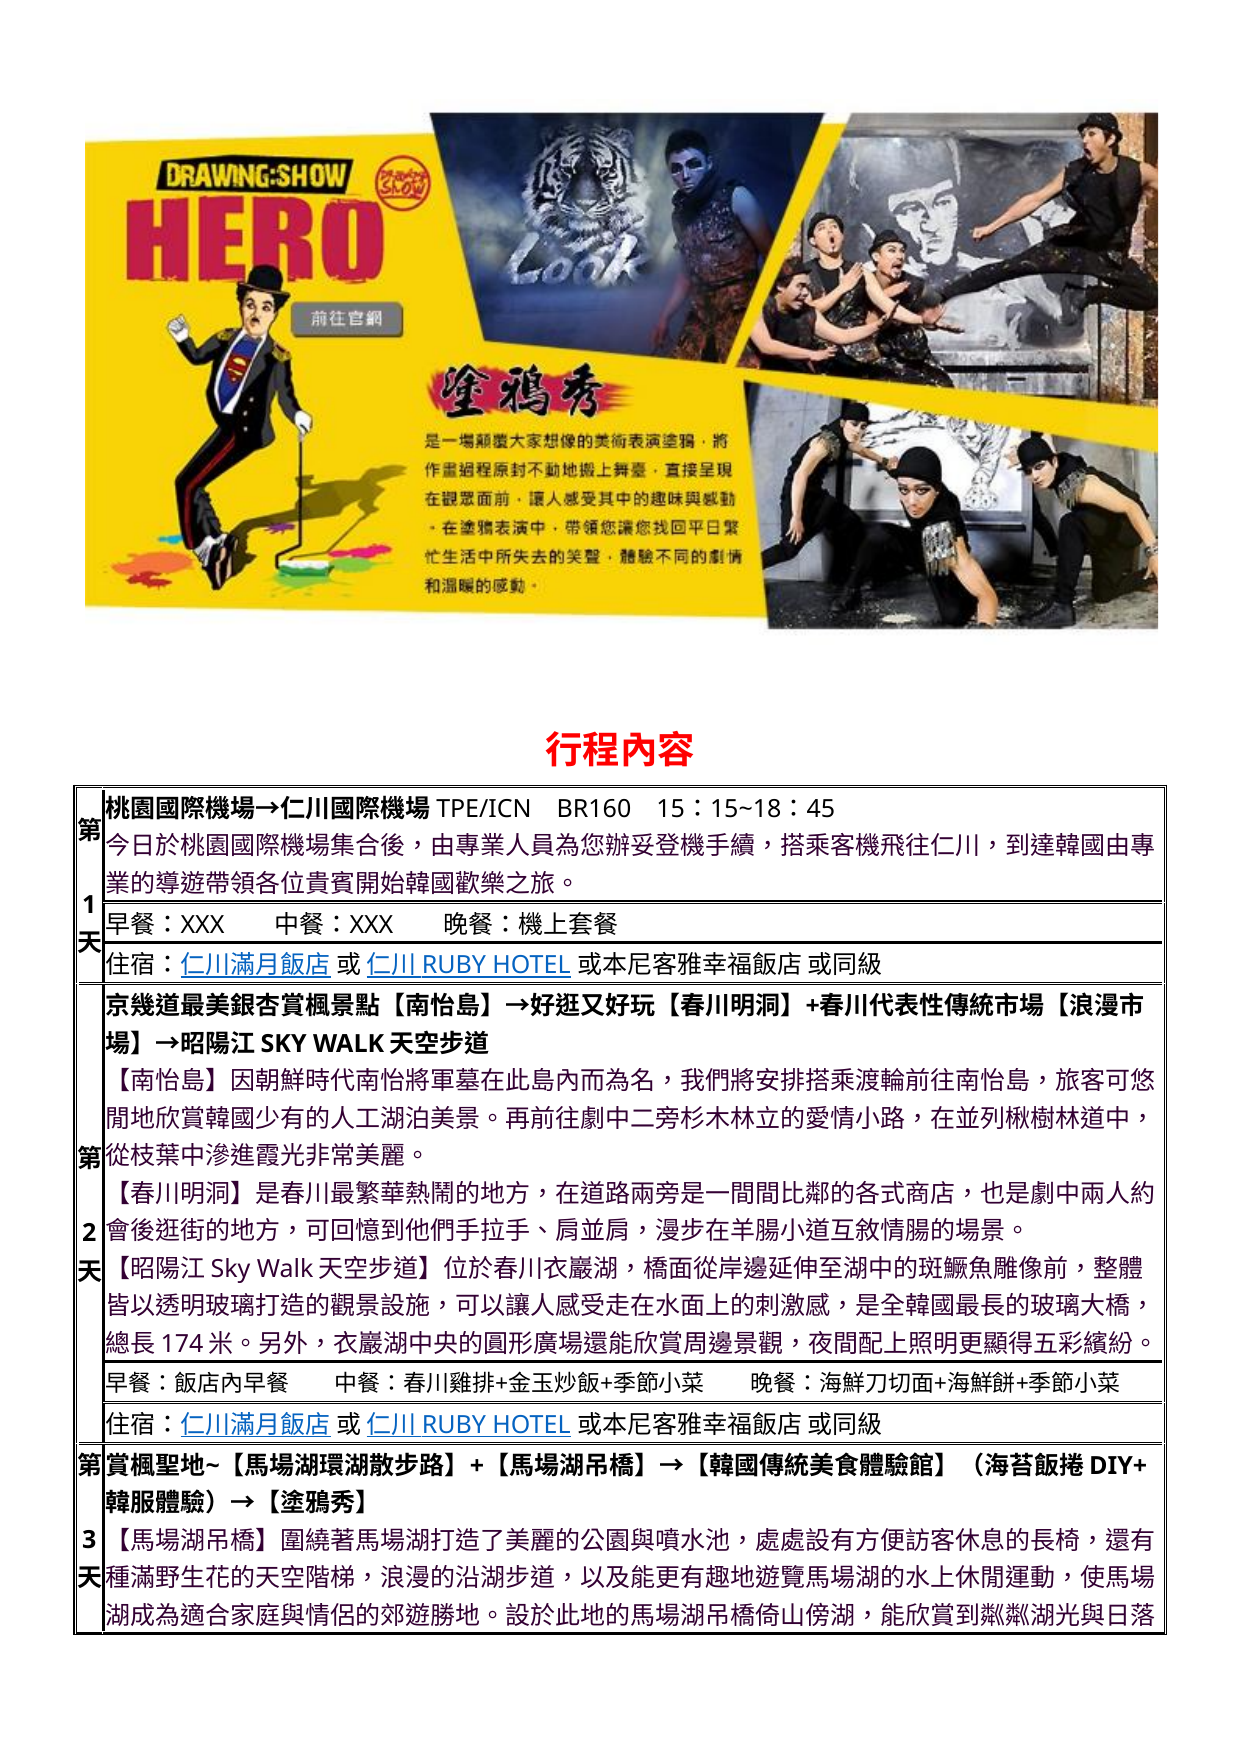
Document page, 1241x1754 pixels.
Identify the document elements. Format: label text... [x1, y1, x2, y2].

table_header 第 1 天 [77, 786, 103, 982]
table_cell 住宿：仁川滿月飯店 或 仁川RUBY HOTEL 或本尼客雅幸福飯店 或同級 [103, 1401, 1165, 1441]
table_header 桃園國際機場→仁川國際機場 TPE/ICN BR160 15：15~18：45 今日於桃園國際機場集合後，由專業人員為您辦妥登機手續，搭乘客機飛往仁川，到達韓國由專業的導遊帶領各位貴賓開始韓國歡樂之旅。 [103, 788, 1164, 900]
table_cell 住宿：仁川滿月飯店 或 仁川RUBY HOTEL 或本尼客雅幸福飯店 或同級 [105, 941, 1164, 982]
table_cell 第 2 天 [75, 982, 103, 1441]
table_cell 京幾道最美銀杏賞楓景點【南怡島】→好逛又好玩【春川明洞】+春川代表性傳統市場【浪漫市場】→昭陽江SKY WALK天空步道 【南怡島】因朝鮮時代南怡將軍墓在此島內而為名，我們將安排搭乘渡輪前往南怡島，旅客可悠閒地欣賞韓國少有的人工湖泊美景。再前往劇中二旁杉木林立的愛情小路，在並列楸樹林道中，從枝葉中滲進霞光非常美麗。 【春川明洞】是春川最繁華熱鬧的地方，在道路兩旁是一間間比鄰的各式商店，也是劇中兩人約會後逛街的地方，可回憶到他們手拉手、肩並肩，漫步在羊腸小道互敘情腸的場景。 【昭陽江Sky Walk天空步道】位於春川衣巖湖，橋面從岸邊延伸至湖中的斑鱖魚雕像前，整體皆以透明玻璃打造的觀景設施，可以讓人感受走在水面上的刺激感，是全韓國最長的玻璃大橋，總長174米。另外，衣巖湖中央的圓形廣場還能欣賞周邊景觀，夜間配上照明更顯得五彩繽紛。 [103, 982, 1165, 1360]
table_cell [103, 1441, 1164, 1632]
table_cell 第 3 天 [77, 1441, 103, 1632]
picture [85, 99, 1159, 645]
table_cell 早餐：XXX 中餐：XXX 晚餐：機上套餐 [105, 900, 1164, 941]
table_cell 早餐：飯店內早餐 中餐：春川雞排+金玉炒飯+季節小菜 晚餐：海鮮刀切面+海鮮餅+季節小菜 [105, 1360, 1164, 1401]
text 行程內容 [75, 709, 1165, 784]
table_header [75, 90, 1165, 709]
